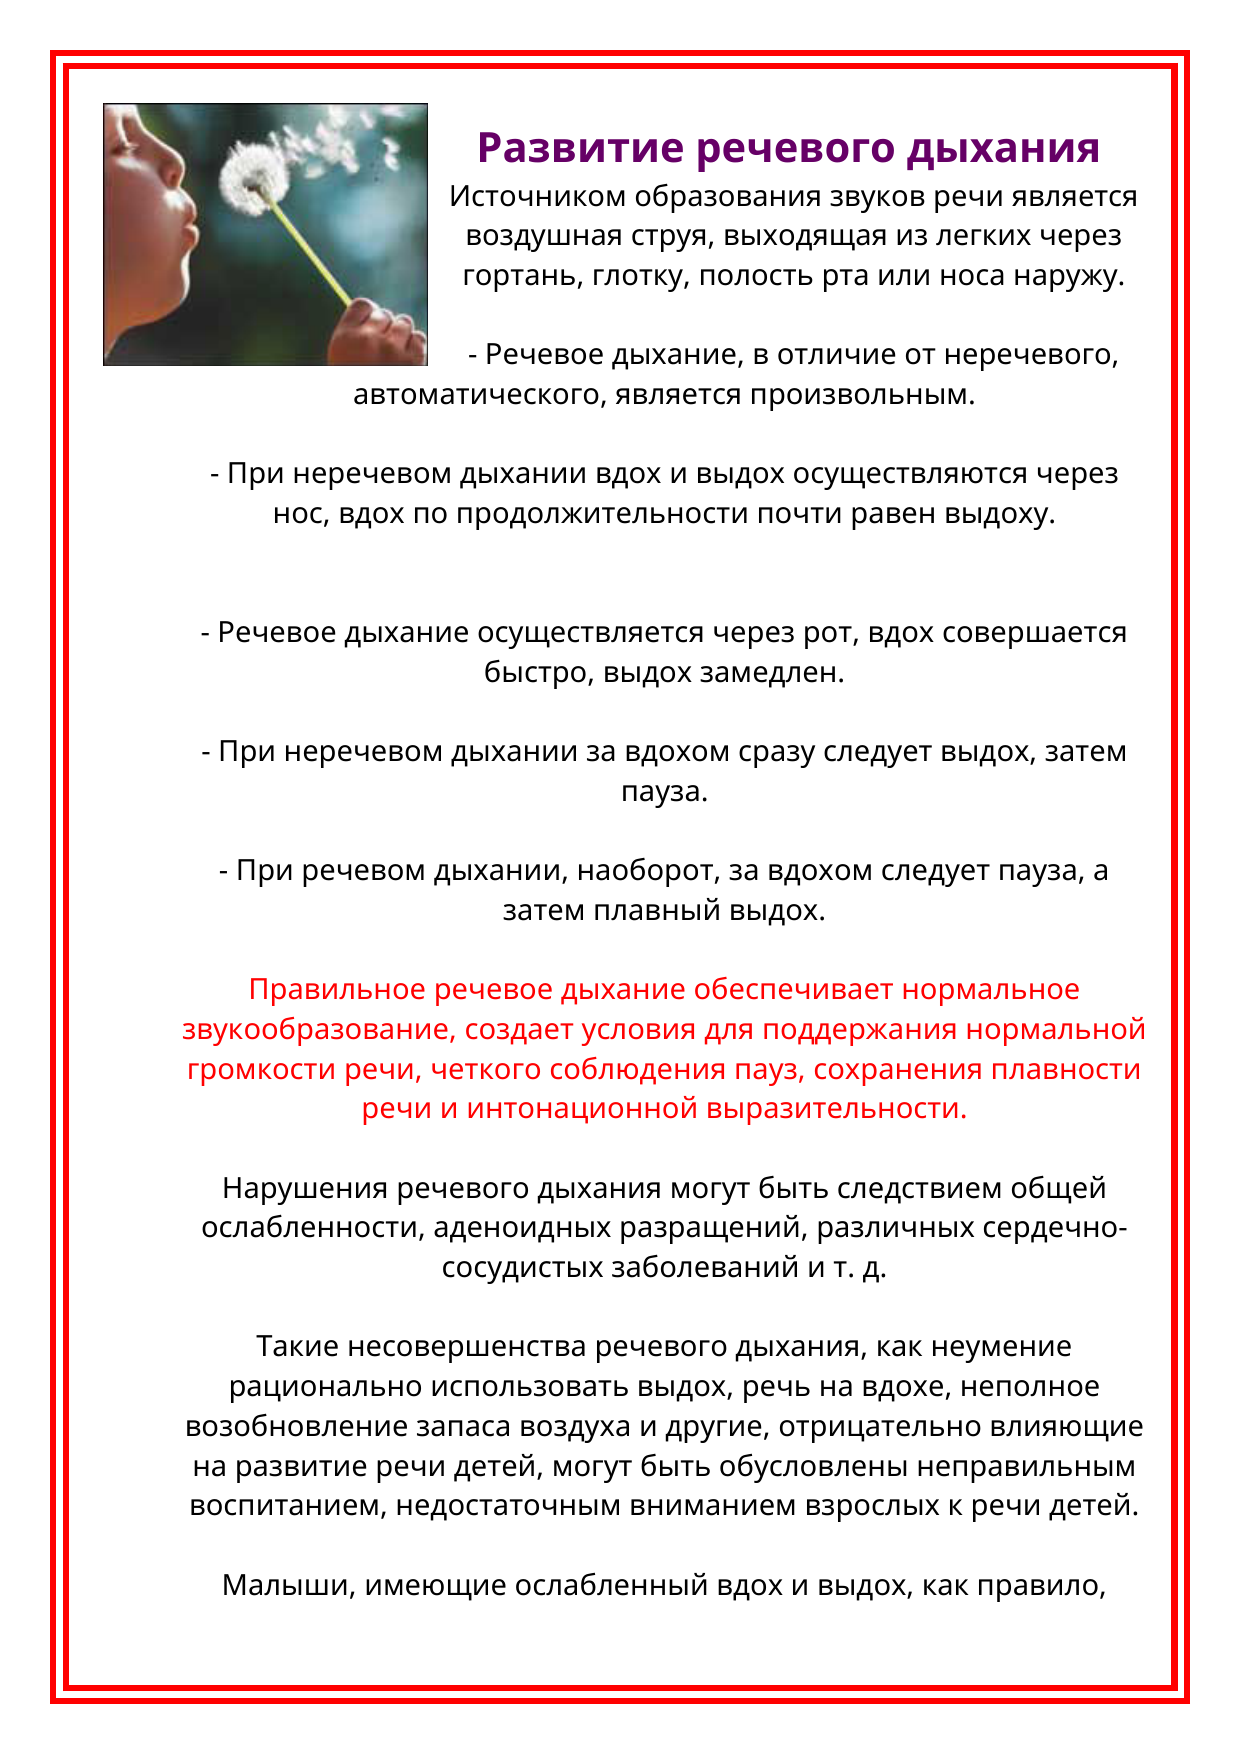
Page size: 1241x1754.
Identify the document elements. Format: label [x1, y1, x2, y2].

picture [103, 103, 428, 366]
text [177, 118, 1152, 1603]
